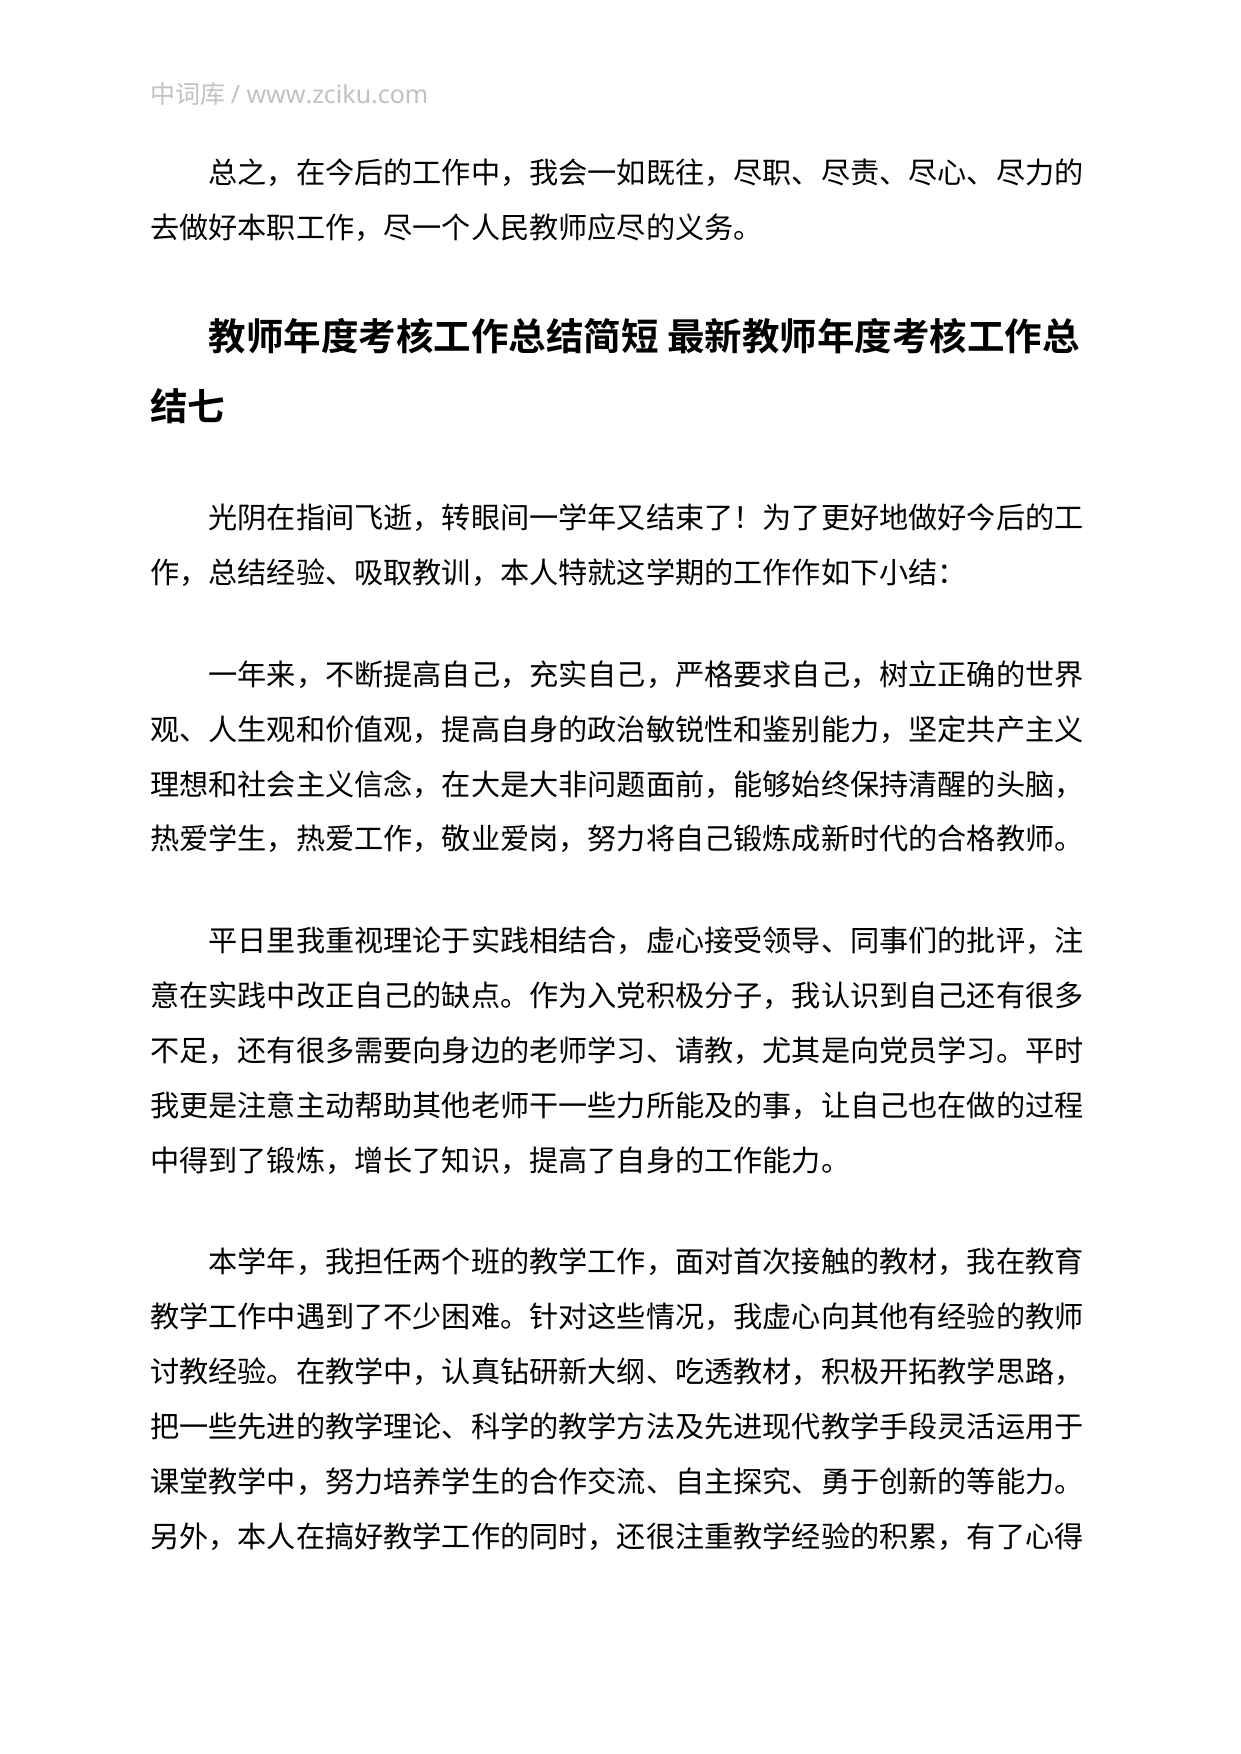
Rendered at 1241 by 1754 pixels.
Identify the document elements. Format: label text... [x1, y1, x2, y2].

text 光阴在指间飞逝，转眼间一学年又结束了！为了更好地做好今后的工作，总结经验、吸取教训，本人特就这学期的工作作如下小结： [150, 494, 1090, 592]
text 一年来，不断提高自己，充实自己，严格要求自己，树立正确的世界观、人生观和价值观，提高自身的政治敏锐性和鉴别能力，坚定共产主义理想和社会主义信念，在大是大非问题面前，能够始终保持清醒的头脑，热爱学生，热爱工作，敬业爱岗，努力将自己锻炼成新时代的合格教师。 [150, 651, 1090, 858]
text 总之，在今后的工作中，我会一如既往，尽职、尽责、尽心、尽力的去做好本职工作，尽一个人民教师应尽的义务。 [150, 150, 1090, 247]
text 平日里我重视理论于实践相结合，虚心接受领导、同事们的批评，注意在实践中改正自己的缺点。作为入党积极分子，我认识到自己还有很多不足，还有很多需要向身边的老师学习、请教，尤其是向党员学习。平时我更是注意主动帮助其他老师干一些力所能及的事，让自己也在做的过程中得到了锻炼，增长了知识，提高了自身的工作能力。 [150, 918, 1090, 1179]
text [150, 1239, 1090, 1556]
text 教师年度考核工作总结简短 最新教师年度考核工作总结七 [150, 307, 1090, 431]
